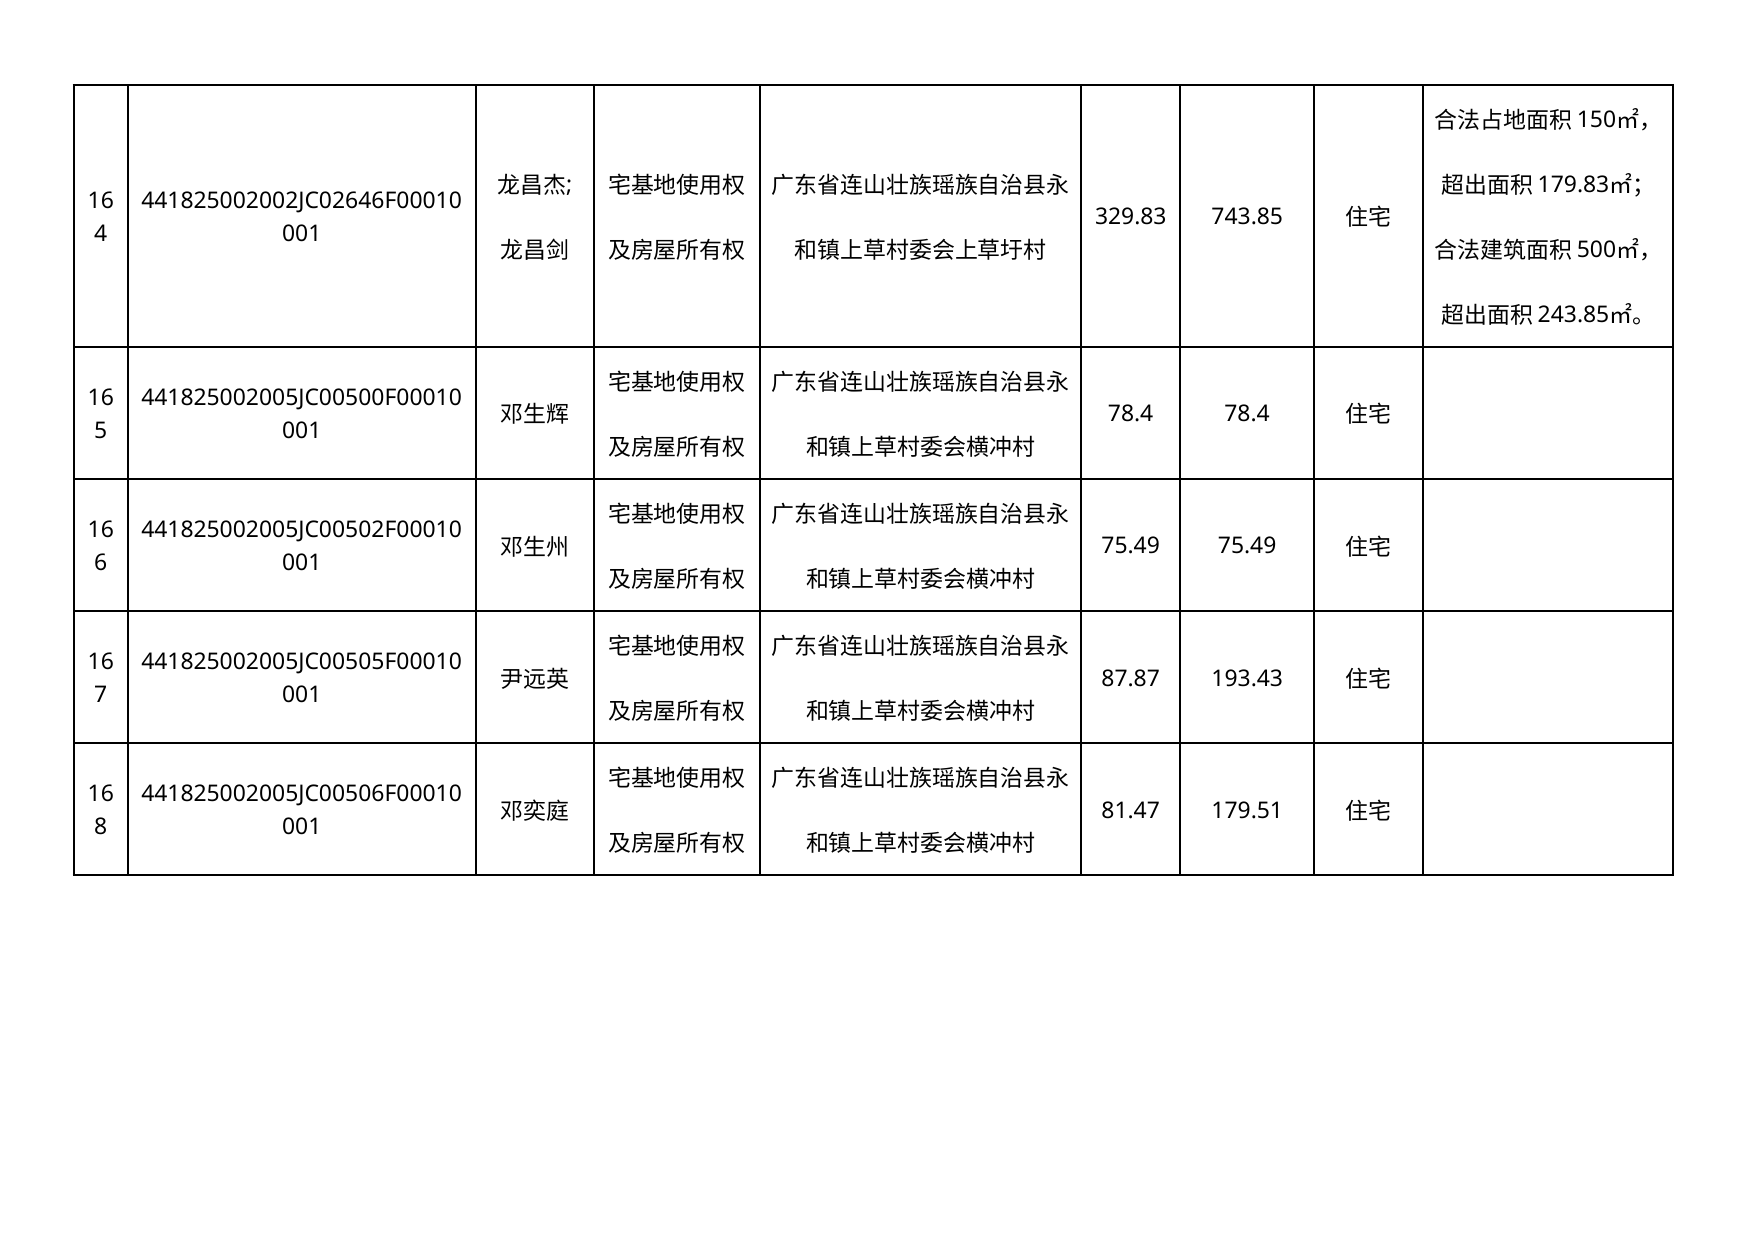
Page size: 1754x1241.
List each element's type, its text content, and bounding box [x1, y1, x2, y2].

table_cell 宅基地使用权及房屋所有权 [595, 86, 759, 346]
table_cell 邓生州 [477, 480, 593, 610]
table_cell 广东省连山壮族瑶族自治县永和镇上草村委会横冲村 [761, 480, 1080, 610]
table_cell 宅基地使用权及房屋所有权 [595, 612, 759, 742]
table_cell 441825002005JC00500F00010001 [129, 348, 475, 478]
table_cell 75.49 [1181, 480, 1313, 610]
table_cell 441825002002JC02646F00010001 [129, 86, 475, 346]
table_cell 广东省连山壮族瑶族自治县永和镇上草村委会横冲村 [761, 348, 1080, 478]
table_cell 住宅 [1315, 348, 1422, 478]
table_cell 78.4 [1082, 348, 1179, 478]
table_cell 邓奕庭 [477, 744, 593, 874]
table_cell [1424, 348, 1672, 478]
table_cell 168 [75, 744, 127, 874]
table_cell 78.4 [1181, 348, 1313, 478]
table_cell 龙昌杰;龙昌剑 [477, 86, 593, 346]
table_cell 441825002005JC00505F00010001 [129, 612, 475, 742]
table_cell 179.51 [1181, 744, 1313, 874]
table_cell 441825002005JC00502F00010001 [129, 480, 475, 610]
table_cell 宅基地使用权及房屋所有权 [595, 480, 759, 610]
table_cell 广东省连山壮族瑶族自治县永和镇上草村委会横冲村 [761, 744, 1080, 874]
table_cell 75.49 [1082, 480, 1179, 610]
table_cell 743.85 [1181, 86, 1313, 346]
table_cell 164 [75, 86, 127, 346]
table_cell 87.87 [1082, 612, 1179, 742]
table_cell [761, 86, 1080, 346]
table_cell 住宅 [1315, 612, 1422, 742]
table_cell 441825002005JC00506F00010001 [129, 744, 475, 874]
table_cell 广东省连山壮族瑶族自治县永和镇上草村委会横冲村 [761, 612, 1080, 742]
table_cell 宅基地使用权及房屋所有权 [595, 744, 759, 874]
table_cell 167 [75, 612, 127, 742]
table_cell 邓生辉 [477, 348, 593, 478]
table_cell 合法占地面积150㎡，超出面积179.83㎡；合法建筑面积500㎡，超出面积243.85㎡。 [1424, 86, 1672, 346]
table_cell [1424, 744, 1672, 874]
table_cell 尹远英 [477, 612, 593, 742]
table_cell 住宅 [1315, 744, 1422, 874]
table_cell [1424, 480, 1672, 610]
table_cell 193.43 [1181, 612, 1313, 742]
table_cell 329.83 [1082, 86, 1179, 346]
table_cell 住宅 [1315, 86, 1422, 346]
table_cell 166 [75, 480, 127, 610]
table_cell 165 [75, 348, 127, 478]
table_cell [1424, 612, 1672, 742]
table_cell 81.47 [1082, 744, 1179, 874]
table_cell 宅基地使用权及房屋所有权 [595, 348, 759, 478]
table_cell 住宅 [1315, 480, 1422, 610]
